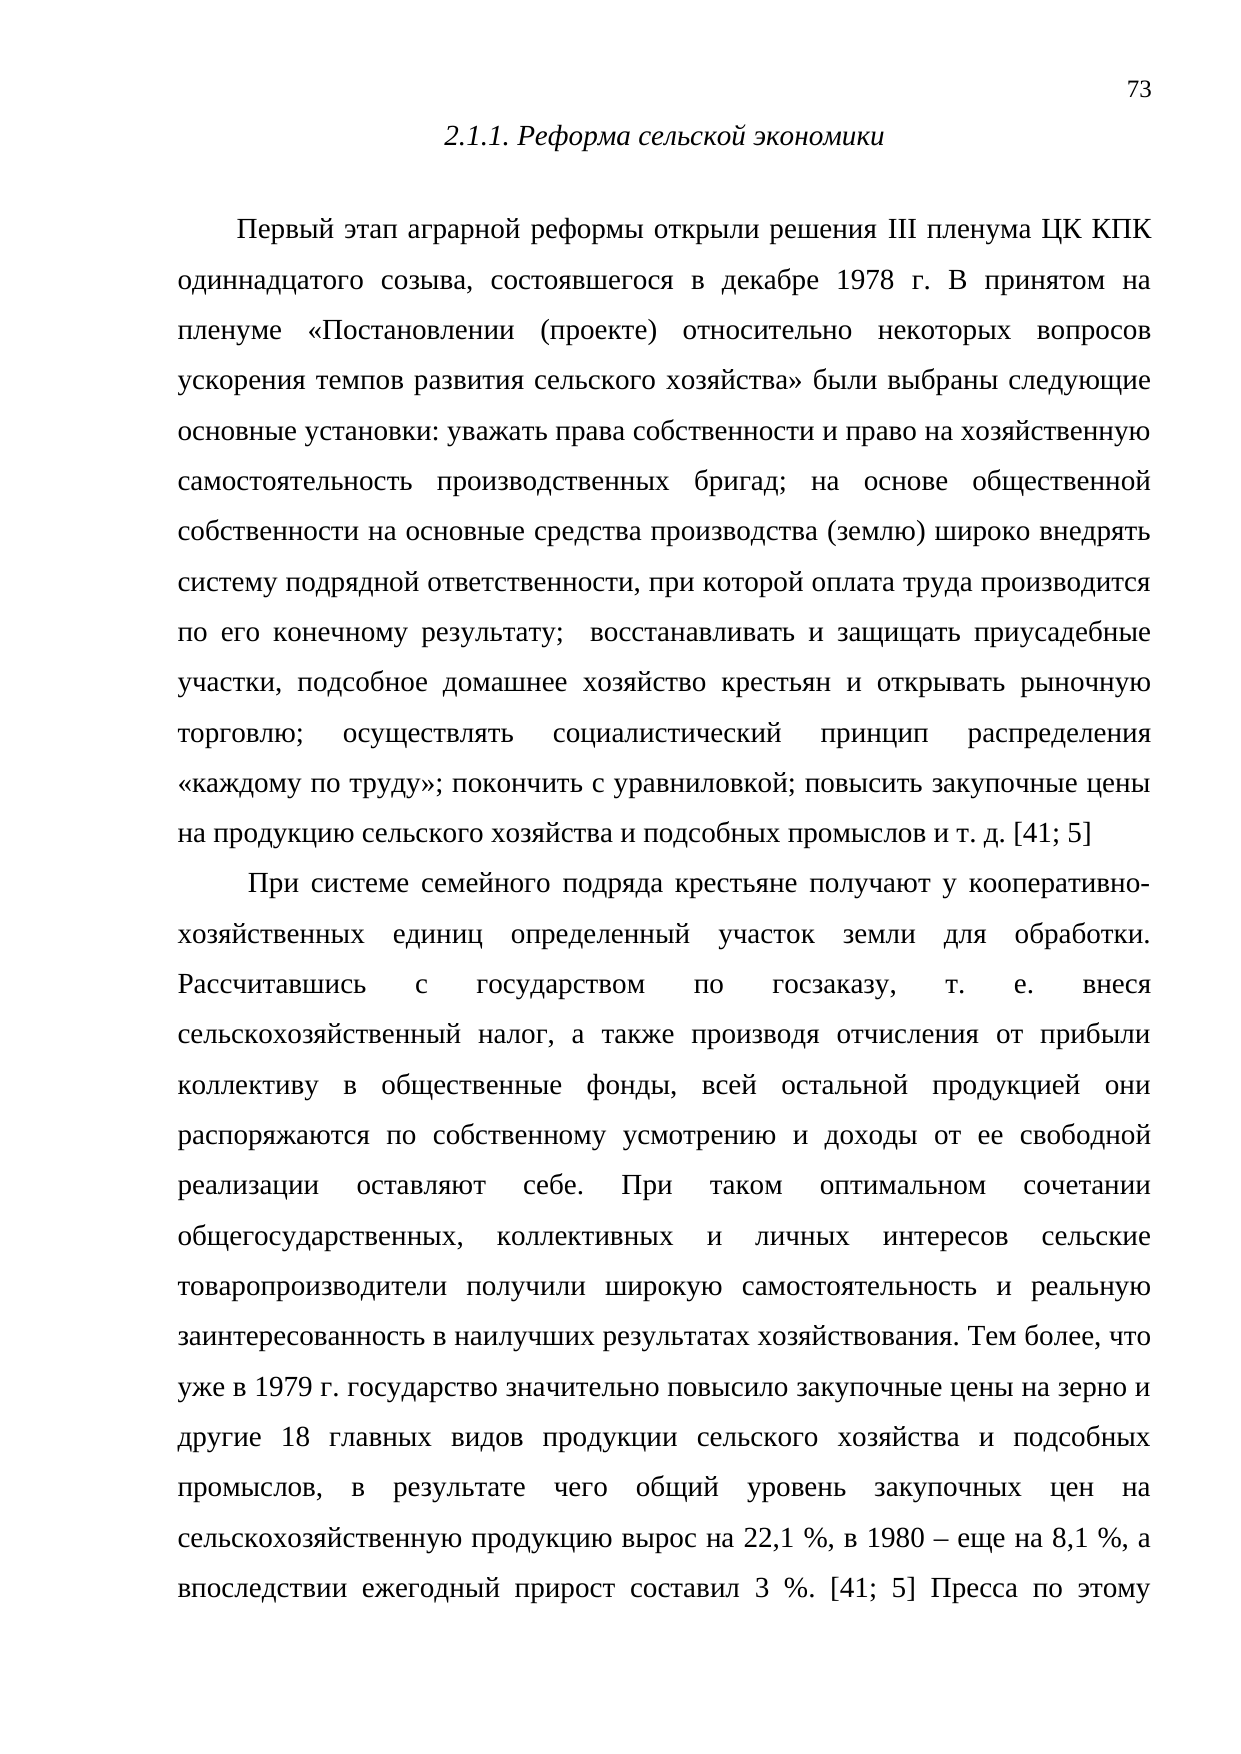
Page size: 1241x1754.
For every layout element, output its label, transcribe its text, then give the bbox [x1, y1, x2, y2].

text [177, 866, 1152, 1603]
text Первый этап аграрной реформы открыли решения III пленума ЦК КПК одиннадцатого созыва, состоявшегося в декабре 1978 г. В принятом на пленуме «Постановлении (проекте) относительно некоторых вопросов ускорения темпов развития сельского хозяйства» были выбраны следующие основные установки: уважать права собственности и право на хозяйственную самостоятельность производственных бригад; на основе общественной собственности на основные средства производства (землю) широко внедрять систему подрядной ответственности, при которой оплата труда производится по его конечному результату; восстанавливать и защищать приусадебные участки, подсобное домашнее хозяйство крестьян и открывать рыночную торговлю; осуществлять социалистический принцип распределения «каждому по труду»; покончить с уравниловкой; повысить закупочные цены на продукцию сельского хозяйства и подсобных промыслов и т. д. [41; 5] [177, 212, 1152, 849]
text 2.1.1. Реформа сельской экономики [177, 118, 1152, 152]
